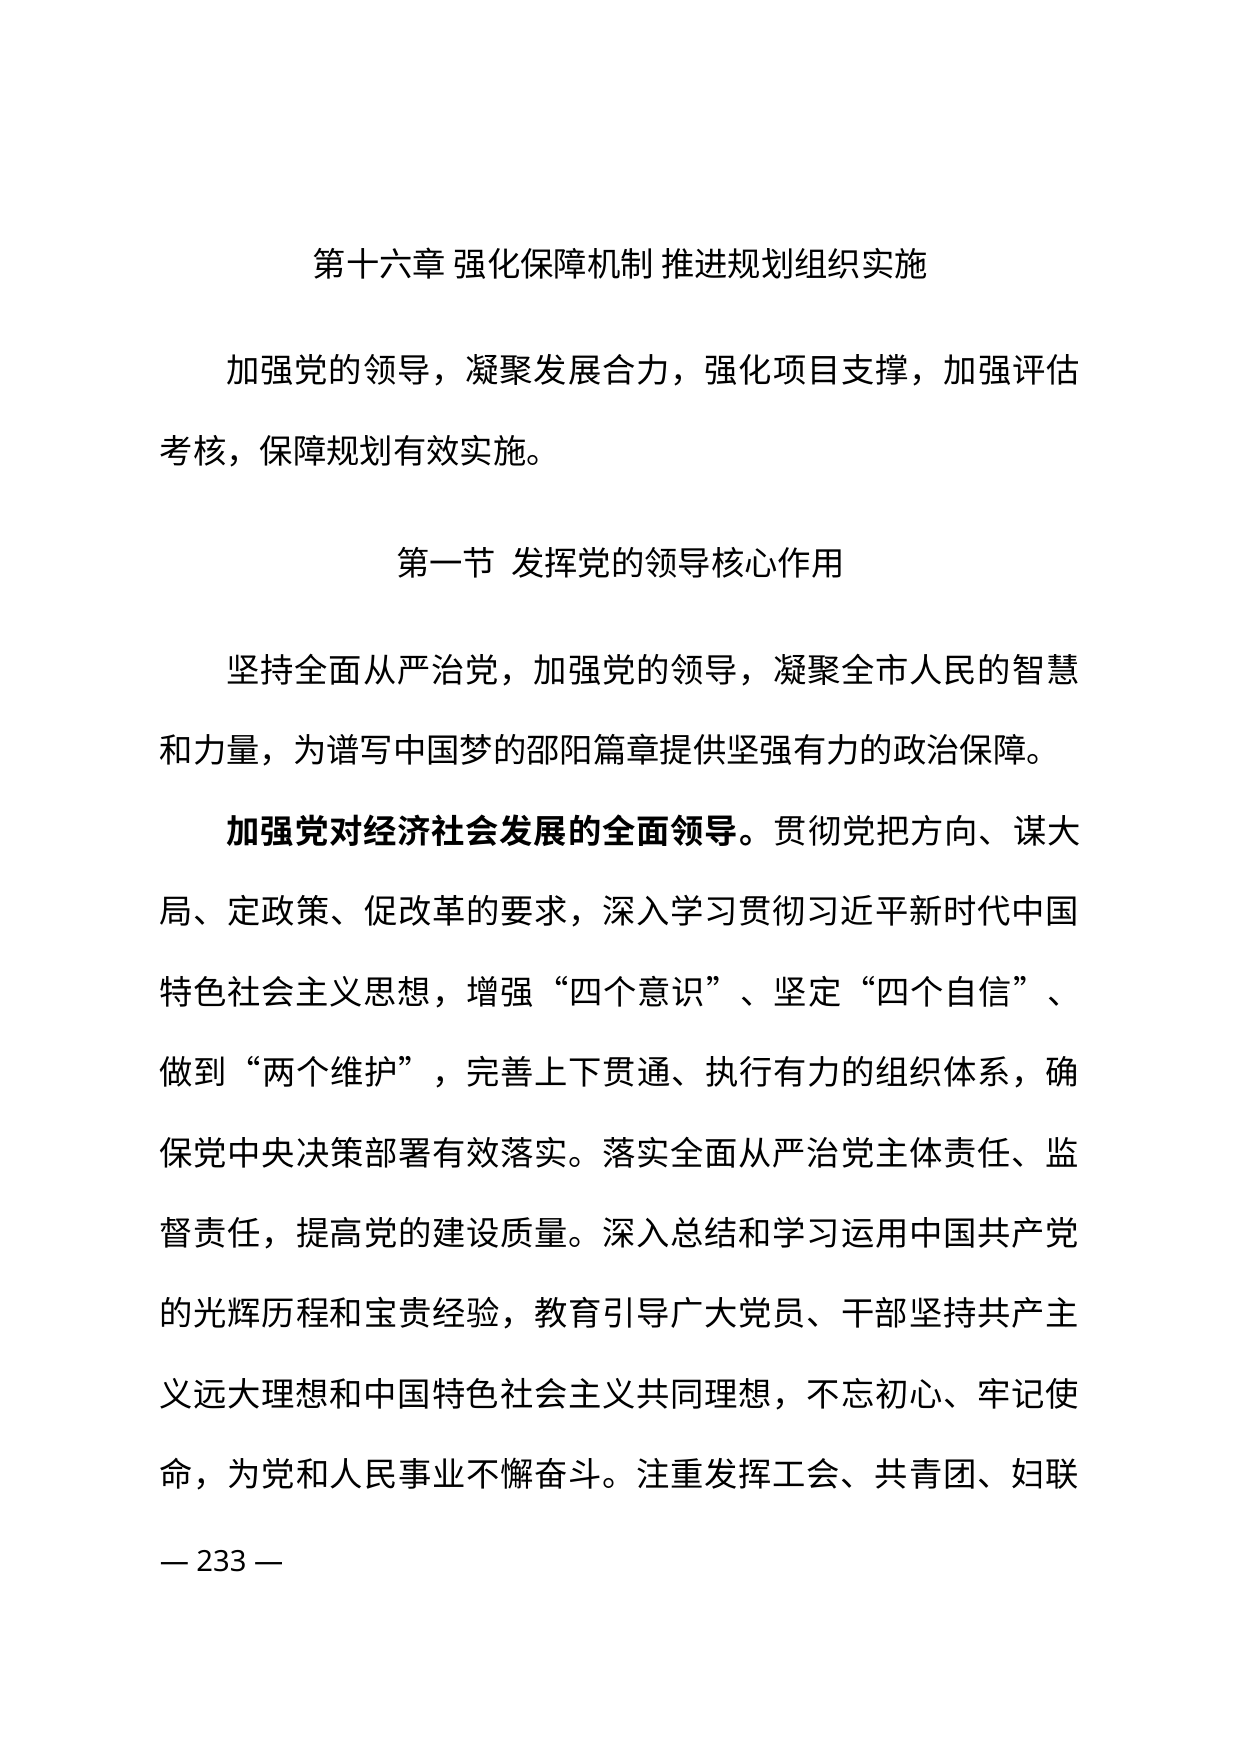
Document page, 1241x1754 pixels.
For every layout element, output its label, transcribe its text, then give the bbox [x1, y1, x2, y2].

text 坚持全面从严治党，加强党的领导，凝聚全市人民的智慧和力量，为谱写中国梦的邵阳篇章提供坚强有力的政治保障。 [159, 628, 1081, 788]
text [159, 788, 1081, 1512]
subtitle 第一节 发挥党的领导核心作用 [159, 529, 1081, 587]
text 加强党的领导，凝聚发展合力，强化项目支撑，加强评估考核，保障规划有效实施。 [159, 328, 1081, 489]
subtitle 第十六章 强化保障机制 推进规划组织实施 [159, 229, 1081, 288]
